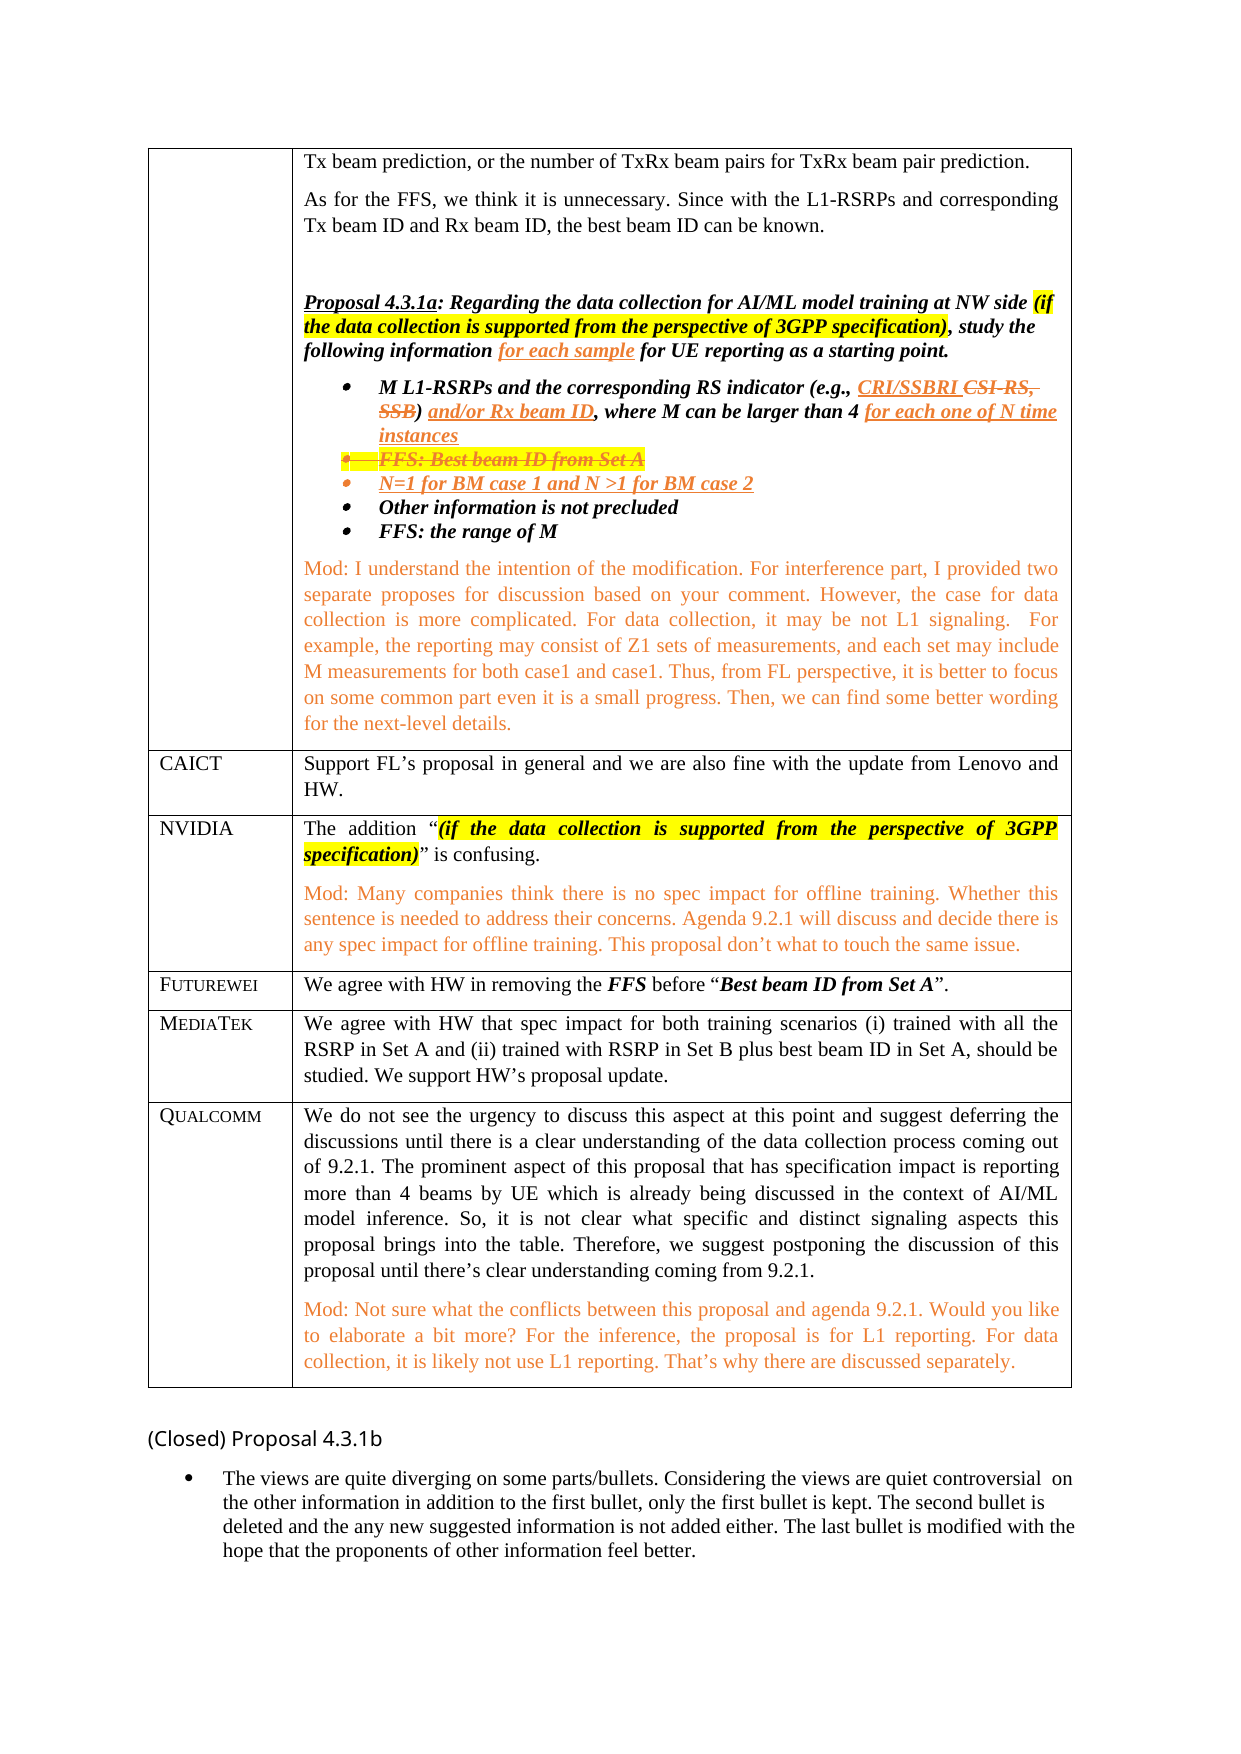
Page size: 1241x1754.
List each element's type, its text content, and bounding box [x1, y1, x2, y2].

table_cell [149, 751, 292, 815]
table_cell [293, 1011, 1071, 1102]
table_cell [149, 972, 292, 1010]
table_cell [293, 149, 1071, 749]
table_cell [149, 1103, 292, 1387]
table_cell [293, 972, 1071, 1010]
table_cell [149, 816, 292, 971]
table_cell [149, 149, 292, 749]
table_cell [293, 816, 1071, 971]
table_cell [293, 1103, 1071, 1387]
list The views are quite diverging on some parts/bullets. Considering the views are quiet controversial on the other information in addition to the first bullet, only the first bullet is kept. The second bullet is deleted and the any new suggested information is not added either. The last bullet is modified with the hope that the proponents of other information feel better. [185, 1466, 1093, 1562]
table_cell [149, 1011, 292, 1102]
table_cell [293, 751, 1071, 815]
subtitle (Closed) Proposal 4.3.1b [148, 1424, 1093, 1453]
